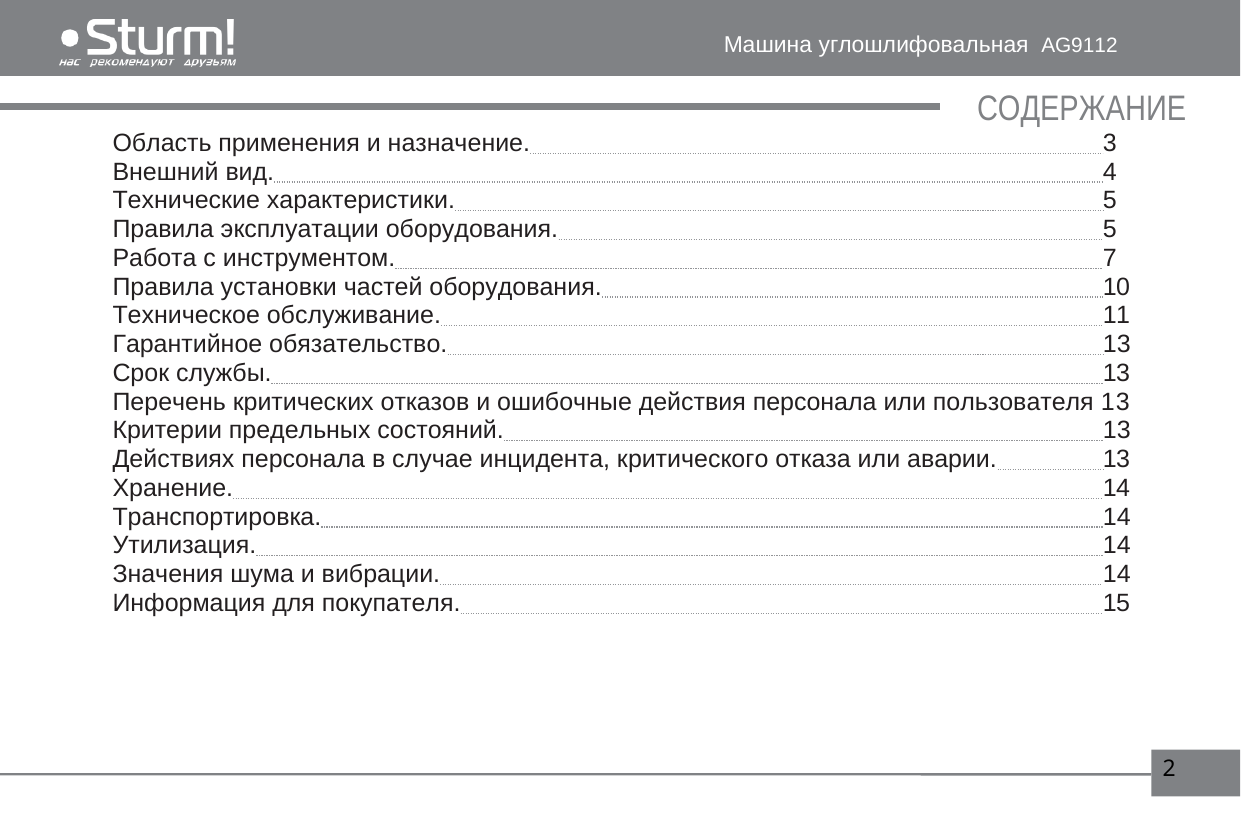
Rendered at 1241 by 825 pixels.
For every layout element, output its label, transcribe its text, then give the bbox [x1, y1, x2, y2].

text Значения шума и вибрации. 14 [112, 559, 1150, 588]
text Область применения и назначение. 3 Внешний вид. 4 Технические характеристики. 5 Правила эксплуатации оборудования. 5 Работа с инструментом. 7 Правила установки частей оборудования. 10 [112, 128, 1150, 300]
subtitle СОДЕРЖАНИЕ [0, 87, 1186, 128]
text Информация для покупателя. 15 [112, 588, 1150, 617]
picture [59, 19, 236, 67]
text Утилизация. 14 [112, 530, 1150, 559]
text Техническое обслуживание. 11 Гарантийное обязательство. 13 Срок службы. 13 Перечень критических отказов и ошибочные действия персонала или пользователя 13 Критерии предельных состояний. 13 Действиях персонала в случае инцидента, критического отказа или аварии. 13 Хранение. 14 Транспортировка. 14 [112, 300, 1150, 530]
